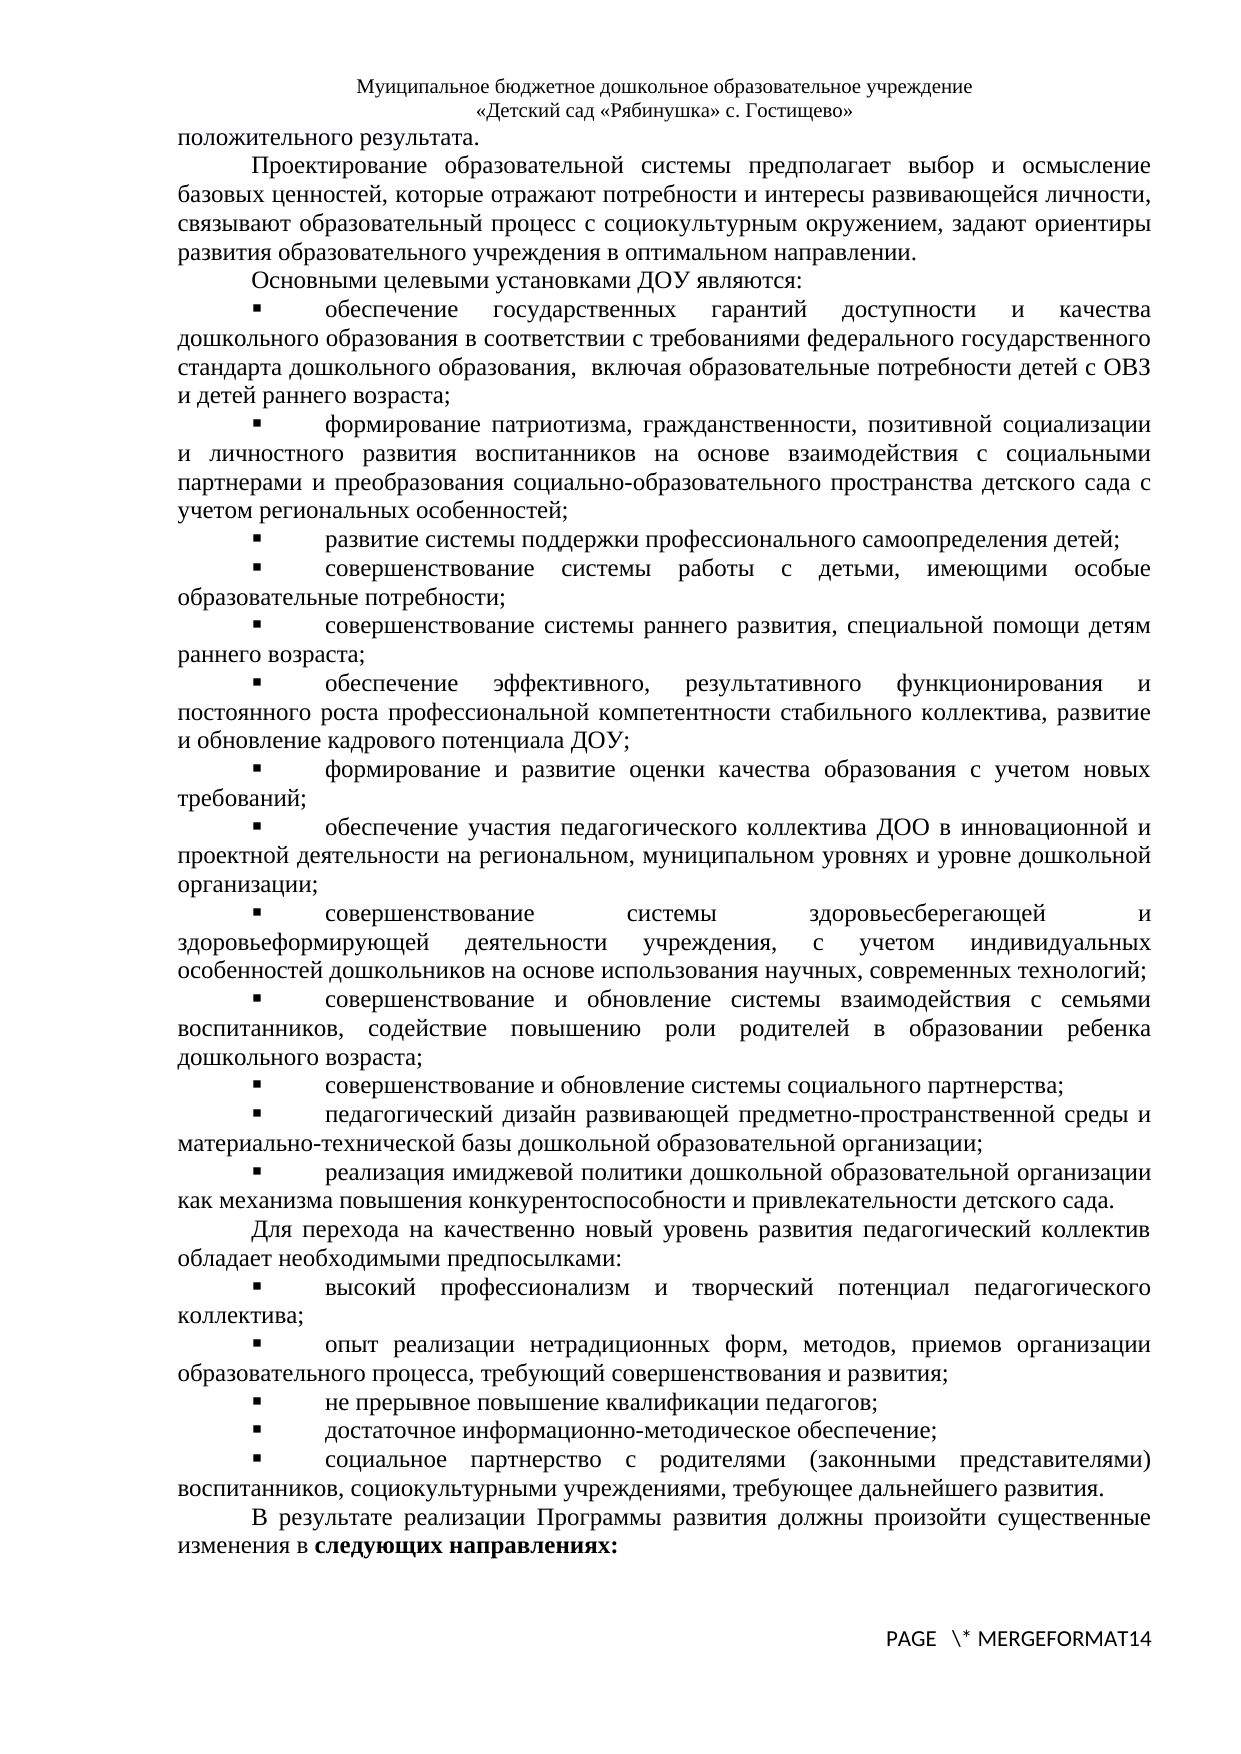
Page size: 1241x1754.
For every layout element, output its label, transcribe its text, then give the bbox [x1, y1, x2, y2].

list педагогический дизайн развивающей предметно-пространственной среды и материально-технической базы дошкольной образовательной организации; [177, 1099, 1152, 1157]
list совершенствование и обновление системы взаимодействия с семьями воспитанников, содействие повышению роли родителей в образовании ребенка дошкольного возраста; [177, 984, 1152, 1071]
text Для перехода на качественно новый уровень развития педагогический коллектив обладает необходимыми предпосылками: [177, 1214, 1152, 1272]
list совершенствование системы здоровьесберегающей и здоровьеформирующей деятельности учреждения, с учетом индивидуальных особенностей дошкольников на основе использования научных, современных технологий; [177, 898, 1152, 984]
list обеспечение участия педагогического коллектива ДОО в инновационной и проектной деятельности на региональном, муниципальном уровнях и уровне дошкольной организации; [177, 812, 1152, 898]
list высокий профессионализм и творческий потенциал педагогического коллектива; [177, 1272, 1152, 1329]
text Основными целевыми установками ДОУ являются: [177, 266, 1152, 294]
text Проектирование образовательной системы предполагает выбор и осмысление базовых ценностей, которые отражают потребности и интересы развивающейся личности, связывают образовательный процесс с социокультурным окружением, задают ориентиры развития образовательного учреждения в оптимальном направлении. [177, 151, 1152, 266]
list не прерывное повышение квалификации педагогов; [177, 1387, 1152, 1416]
list совершенствование системы раннего развития, специальной помощи детям раннего возраста; [177, 611, 1152, 668]
list обеспечение государственных гарантий доступности и качества дошкольного образования в соответствии с требованиями федерального государственного стандарта дошкольного образования, включая образовательные потребности детей с ОВЗ и детей раннего возраста; [177, 294, 1152, 409]
list совершенствование системы работы с детьми, имеющими особые образовательные потребности; [177, 553, 1152, 611]
list социальное партнерство с родителями (законными представителями) воспитанников, социокультурными учреждениями, требующее дальнейшего развития. [177, 1444, 1152, 1502]
list опыт реализации нетрадиционных форм, методов, приемов организации образовательного процесса, требующий совершенствования и развития; [177, 1329, 1152, 1387]
list формирование патриотизма, гражданственности, позитивной социализации и личностного развития воспитанников на основе взаимодействия с социальными партнерами и преобразования социально-образовательного пространства детского сада с учетом региональных особенностей; [177, 409, 1152, 524]
text В результате реализации Программы развития должны произойти существенные изменения в следующих направлениях: [177, 1502, 1152, 1559]
list развитие системы поддержки профессионального самоопределения детей; [177, 524, 1152, 553]
list реализация имиджевой политики дошкольной образовательной организации как механизма повышения конкурентоспособности и привлекательности детского сада. [177, 1157, 1152, 1214]
list формирование и развитие оценки качества образования с учетом новых требований; [177, 754, 1152, 812]
list совершенствование и обновление системы социального партнерства; [177, 1071, 1152, 1099]
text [177, 122, 1152, 151]
list обеспечение эффективного, результативного функционирования и постоянного роста профессиональной компетентности стабильного коллектива, развитие и обновление кадрового потенциала ДОУ; [177, 668, 1152, 754]
list достаточное информационно-методическое обеспечение; [177, 1416, 1152, 1444]
